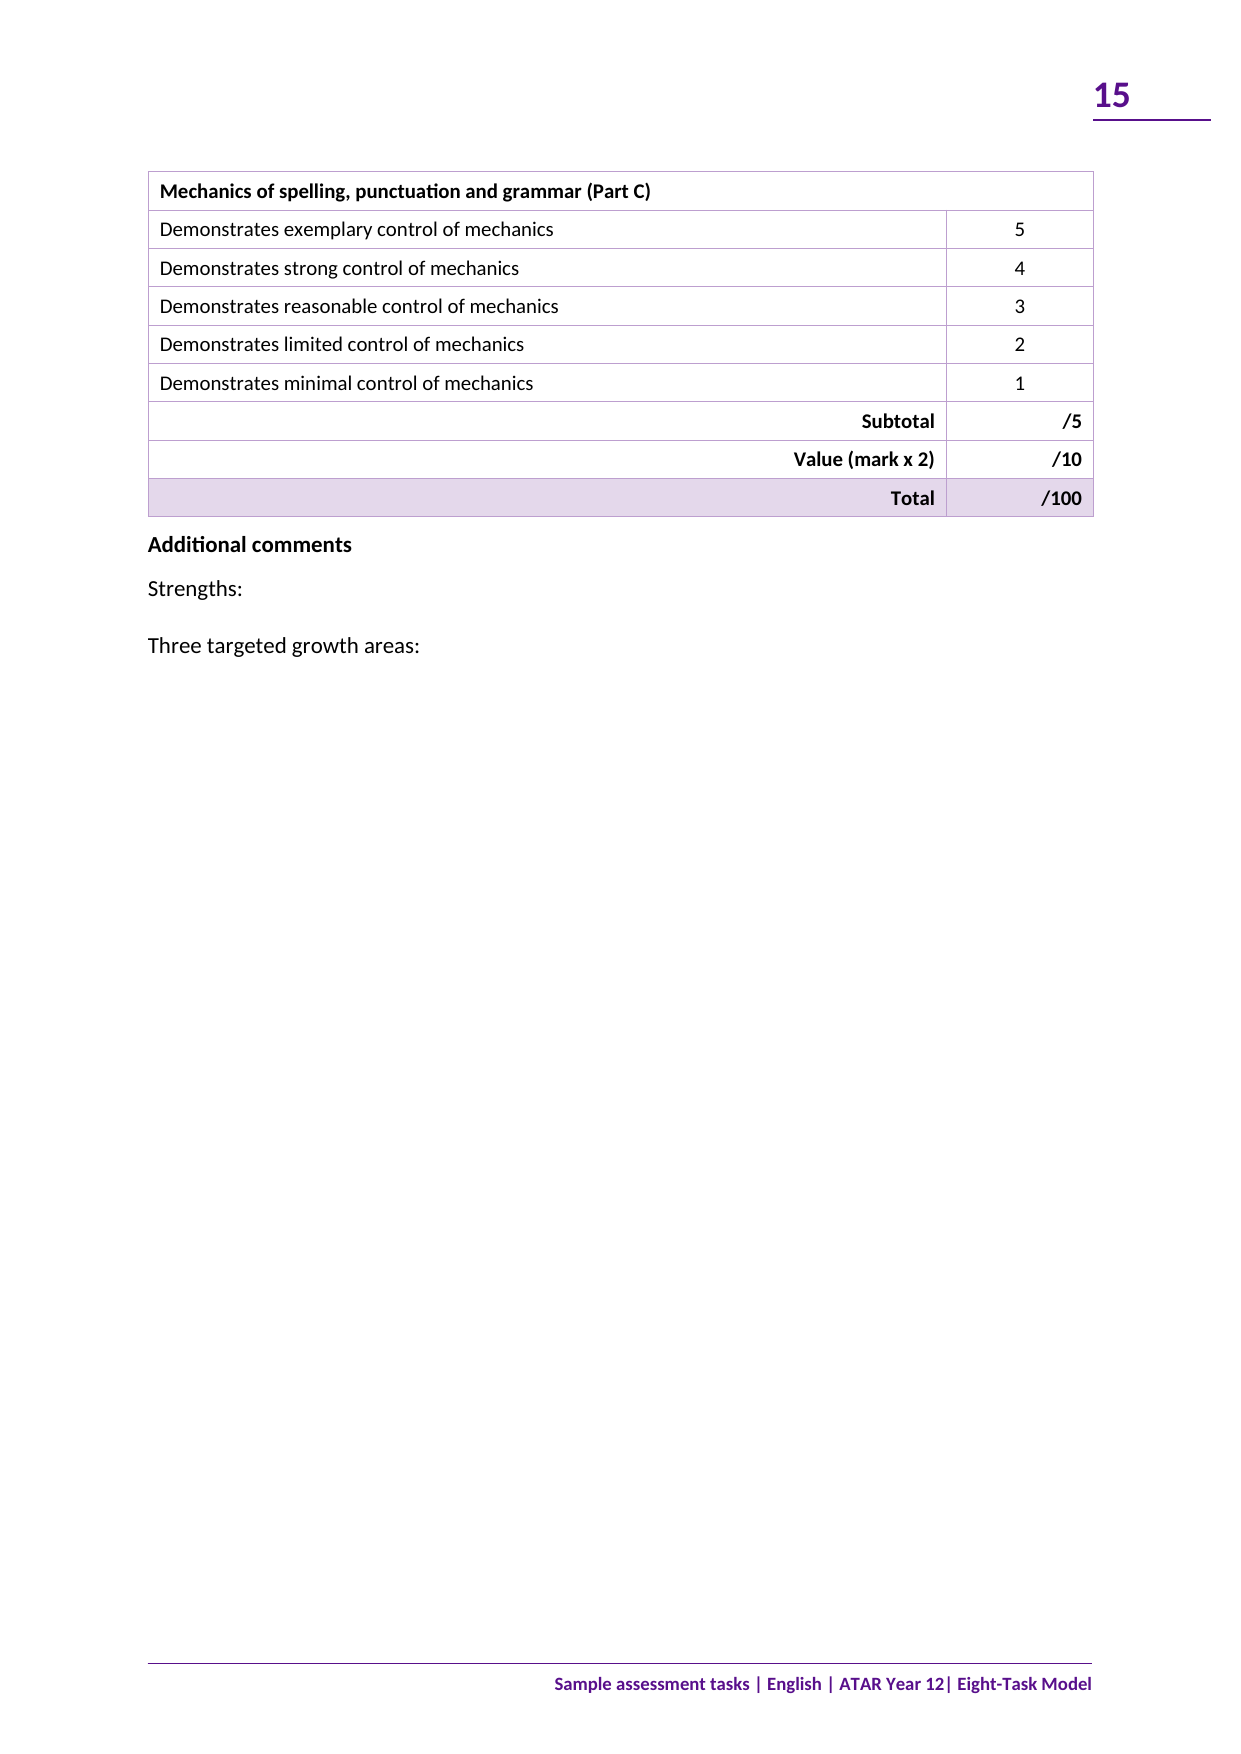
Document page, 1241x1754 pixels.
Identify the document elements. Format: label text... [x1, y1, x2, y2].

text Three targeted growth areas: [148, 632, 1092, 660]
table_cell 3 [947, 287, 1093, 324]
table_cell Demonstrates limited control of mechanics [149, 326, 946, 363]
table_cell /100 [947, 479, 1093, 516]
table_cell Demonstrates strong control of mechanics [149, 249, 946, 286]
table_cell 1 [947, 364, 1093, 401]
table_cell Demonstrates minimal control of mechanics [149, 364, 946, 401]
table_cell 2 [947, 326, 1093, 363]
table_cell Mechanics of spelling, punctuation and grammar (Part C) [149, 172, 1093, 209]
table_cell 5 [947, 211, 1093, 248]
table_cell /10 [947, 441, 1093, 478]
table_cell Demonstrates reasonable control of mechanics [149, 287, 946, 324]
table_cell Value (mark x 2) [149, 441, 946, 478]
text Additional comments [148, 530, 1092, 558]
text Strengths: [148, 574, 1092, 602]
table_cell 4 [947, 249, 1093, 286]
table_cell Subtotal [149, 402, 946, 439]
table_cell Demonstrates exemplary control of mechanics [149, 211, 946, 248]
table_cell /5 [947, 402, 1093, 439]
table_cell Total [149, 479, 946, 516]
